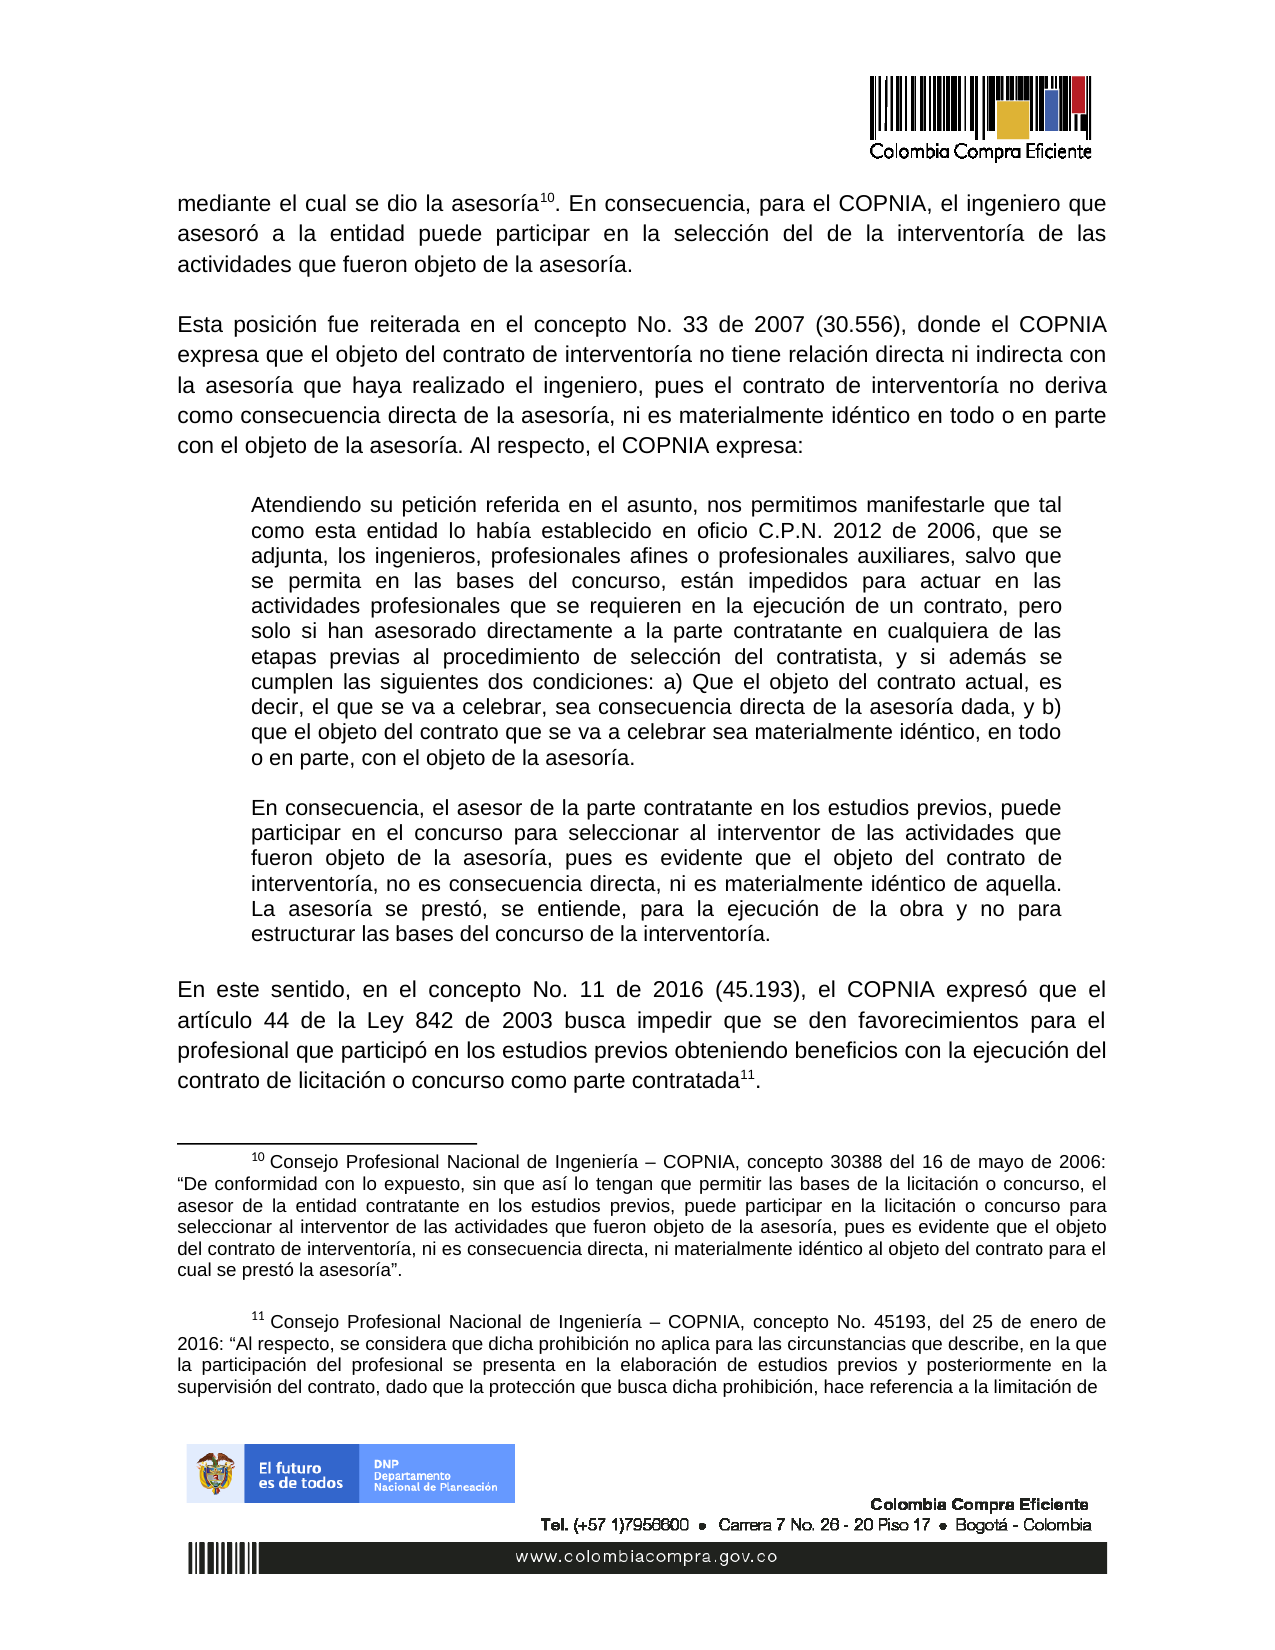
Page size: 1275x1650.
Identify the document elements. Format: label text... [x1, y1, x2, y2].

text Esta posición fue reiterada en el concepto No. 33 de 2007 (30.556), donde el COPNIA expresa que el objeto del contrato de interventoría no tiene relación directa ni indirecta con la asesoría que haya realizado el ingeniero, pues el contrato de interventoría no deriva como consecuencia directa de la asesoría, ni es materialmente idéntico en todo o en parte con el objeto de la asesoría. Al respecto, el COPNIA expresa: [177, 311, 1108, 458]
text 11 Consejo Profesional Nacional de Ingeniería – COPNIA, concepto No. 45193, del 25 de enero de 2016: “Al respecto, se considera que dicha prohibición no aplica para las circunstancias que describe, en la que la participación del profesional se presenta en la elaboración de estudios previos y posteriormente en la supervisión del contrato, dado que la protección que busca dicha prohibición, hace referencia a la limitación de [177, 1307, 1107, 1397]
text En consecuencia, el asesor de la parte contratante en los estudios previos, puede participar en el concurso para seleccionar al interventor de las actividades que fueron objeto de la asesoría, pues es evidente que el objeto del contrato de interventoría, no es consecuencia directa, ni es materialmente idéntico de aquella. La asesoría se prestó, se entiende, para la ejecución de la obra y no para estructurar las bases del concurso de la interventoría. [251, 795, 1063, 946]
text En este sentido, en el concepto No. 11 de 2016 (45.193), el COPNIA expresó que el artículo 44 de la Ley 842 de 2003 busca impedir que se den favorecimientos para el profesional que participó en los estudios previos obteniendo beneficios con la ejecución del contrato de licitación o concurso como parte contratada11. [177, 976, 1107, 1093]
text mediante el cual se dio la asesoría10. En consecuencia, para el COPNIA, el ingeniero que asesoró a la entidad puede participar en la selección del de la interventoría de las actividades que fueron objeto de la asesoría. [177, 190, 1107, 277]
text 10 Consejo Profesional Nacional de Ingeniería – COPNIA, concepto 30388 del 16 de mayo de 2006: “De conformidad con lo expuesto, sin que así lo tengan que permitir las bases de la licitación o concurso, el asesor de la entidad contratante en los estudios previos, puede participar en la licitación o concurso para seleccionar al interventor de las actividades que fueron objeto de la asesoría, pues es evidente que el objeto del contrato de interventoría, ni es consecuencia directa, ni materialmente idéntico al objeto del contrato para el cual se prestó la asesoría”. [177, 1148, 1107, 1281]
picture [186, 1444, 1108, 1574]
picture [870, 76, 1092, 163]
text Atendiendo su petición referida en el asunto, nos permitimos manifestarle que tal como esta entidad lo había establecido en oficio C.P.N. 2012 de 2006, que se adjunta, los ingenieros, profesionales afines o profesionales auxiliares, salvo que se permita en las bases del concurso, están impedidos para actuar en las actividades profesionales que se requieren en la ejecución de un contrato, pero solo si han asesorado directamente a la parte contratante en cualquiera de las etapas previas al procedimiento de selección del contratista, y si además se cumplen las siguientes dos condiciones: a) Que el objeto del contrato actual, es decir, el que se va a celebrar, sea consecuencia directa de la asesoría dada, y b) que el objeto del contrato que se va a celebrar sea materialmente idéntico, en todo o en parte, con el objeto de la asesoría. [251, 492, 1063, 769]
